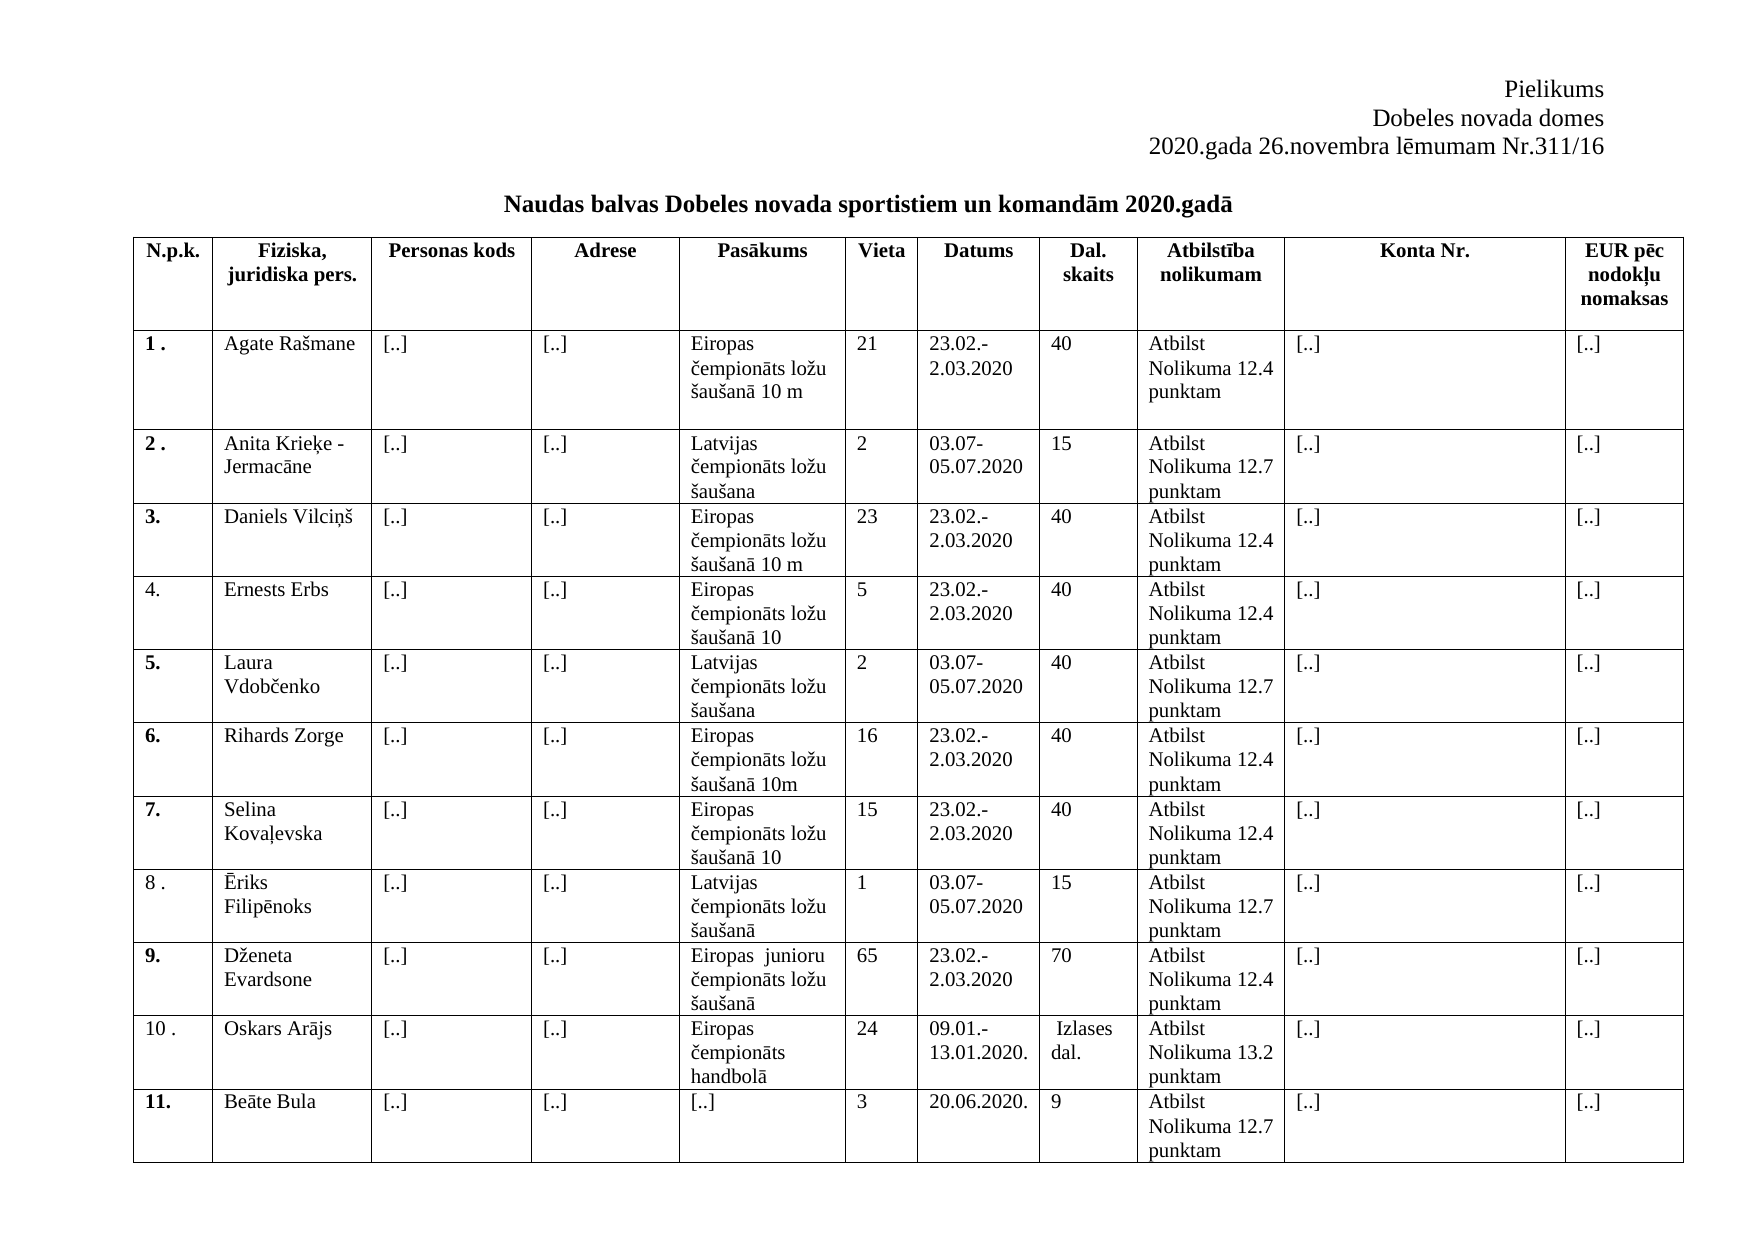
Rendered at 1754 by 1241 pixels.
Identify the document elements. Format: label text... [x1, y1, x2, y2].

table_header EUR pēc nodokļu nomaksas [1566, 238, 1683, 330]
table_cell [..] [532, 723, 679, 796]
table_cell Eiropas čempionāts ložu šaušanā 10 [680, 797, 845, 869]
table_cell 24 [846, 1016, 917, 1088]
table_cell [..] [1566, 577, 1683, 649]
table_cell 65 [846, 943, 917, 1015]
table_cell 5. [134, 650, 212, 722]
table_cell [..] [532, 577, 679, 649]
table_header Atbilstība nolikumam [1138, 238, 1284, 330]
text Pielikums [133, 74, 1604, 103]
table_cell 40 [1040, 797, 1137, 869]
table_cell [..] [1566, 650, 1683, 722]
table_cell [..] [1566, 430, 1683, 503]
table_cell Atbilst Nolikuma 13.2 punktam [1138, 1016, 1284, 1088]
table_cell [..] [532, 1090, 679, 1162]
table_cell 9 [1040, 1090, 1137, 1162]
table_cell [..] [1285, 870, 1565, 942]
table_cell [..] [372, 797, 531, 869]
table_cell Anita Krieķe -Jermacāne [213, 430, 371, 503]
table_cell [..] [532, 650, 679, 722]
table_cell [..] [372, 331, 531, 429]
table_cell Selina Kovaļevska [213, 797, 371, 869]
table_cell 3 [846, 1090, 917, 1162]
table_cell Atbilst Nolikuma 12.7 punktam [1138, 650, 1284, 722]
table_cell Rihards Zorge [213, 723, 371, 796]
table_cell 9. [134, 943, 212, 1015]
table_cell 03.07-05.07.2020 [918, 430, 1039, 503]
table_cell Eiropas čempionāts ložu šaušanā 10 m [680, 504, 845, 576]
table_cell 4. [134, 577, 212, 649]
table_cell [..] [532, 870, 679, 942]
table_cell [..] [372, 650, 531, 722]
table_cell Atbilst Nolikuma 12.4 punktam [1138, 331, 1284, 429]
table_cell 2 [846, 650, 917, 722]
table_cell 7. [134, 797, 212, 869]
table_cell 15 [1040, 430, 1137, 503]
table_cell Dženeta Evardsone [213, 943, 371, 1015]
table_cell 23 [846, 504, 917, 576]
table_cell Eiropas čempionāts ložu šaušanā 10m [680, 723, 845, 796]
table_cell [..] [1285, 577, 1565, 649]
table_cell [..] [1285, 650, 1565, 722]
table_cell Oskars Arājs [213, 1016, 371, 1088]
table_cell 40 [1040, 504, 1137, 576]
table_cell 21 [846, 331, 917, 429]
table_cell 15 [846, 797, 917, 869]
table_cell [..] [372, 723, 531, 796]
table_cell Latvijas čempionāts ložu šaušana [680, 430, 845, 503]
table_cell [..] [1285, 723, 1565, 796]
table_cell Agate Rašmane [213, 331, 371, 429]
table_cell [..] [532, 331, 679, 429]
table_cell 23.02.-2.03.2020 [918, 331, 1039, 429]
table_cell 03.07-05.07.2020 [918, 650, 1039, 722]
table_cell [..] [372, 577, 531, 649]
table_cell Laura Vdobčenko [213, 650, 371, 722]
table_cell 2 . [134, 430, 212, 503]
table_cell Atbilst Nolikuma 12.4 punktam [1138, 723, 1284, 796]
table_cell [..] [372, 1090, 531, 1162]
table_header Vieta [846, 238, 917, 330]
table_cell 40 [1040, 331, 1137, 429]
table_cell [..] [1285, 1016, 1565, 1088]
table_cell [..] [1566, 504, 1683, 576]
text Naudas balvas Dobeles novada sportistiem un komandām 2020.gadā [133, 189, 1604, 218]
table_cell 03.07-05.07.2020 [918, 870, 1039, 942]
table_cell 23.02.-2.03.2020 [918, 797, 1039, 869]
table_cell Latvijas čempionāts ložu šaušana [680, 650, 845, 722]
table_cell 23.02.-2.03.2020 [918, 577, 1039, 649]
table_cell Daniels Vilciņš [213, 504, 371, 576]
table_cell Atbilst Nolikuma 12.4 punktam [1138, 577, 1284, 649]
table_header Dal. skaits [1040, 238, 1137, 330]
table_cell [..] [1285, 331, 1565, 429]
table_cell 11. [134, 1090, 212, 1162]
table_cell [1138, 1090, 1284, 1162]
table_cell 09.01.-13.01.2020. [918, 1016, 1039, 1088]
table_cell 40 [1040, 723, 1137, 796]
table_cell 1 . [134, 331, 212, 429]
table_cell 20.06.2020. [918, 1090, 1039, 1162]
table_cell Atbilst Nolikuma 12.7 punktam [1138, 870, 1284, 942]
table_cell 8 . [134, 870, 212, 942]
table_cell [..] [532, 943, 679, 1015]
table_cell 23.02.-2.03.2020 [918, 943, 1039, 1015]
table_cell [..] [1566, 1016, 1683, 1088]
table_cell [..] [532, 504, 679, 576]
table_cell Eiropas junioru čempionāts ložu šaušanā [680, 943, 845, 1015]
table_cell [..] [1566, 1090, 1683, 1162]
table_cell [..] [1285, 1090, 1565, 1162]
table_cell 6. [134, 723, 212, 796]
table_header N.p.k. [134, 238, 212, 330]
table_cell Atbilst Nolikuma 12.4 punktam [1138, 943, 1284, 1015]
table_cell 10 . [134, 1016, 212, 1088]
table_cell Eiropas čempionāts handbolā [680, 1016, 845, 1088]
table_cell [..] [372, 504, 531, 576]
table_cell Atbilst Nolikuma 12.4 punktam [1138, 504, 1284, 576]
table_cell [..] [1566, 797, 1683, 869]
table_cell [..] [1566, 943, 1683, 1015]
table_cell 40 [1040, 577, 1137, 649]
text 2020.gada 26.novembra lēmumam Nr.311/16 [133, 131, 1604, 160]
table_cell [..] [680, 1090, 845, 1162]
table_cell Beāte Bula [213, 1090, 371, 1162]
table_cell 3. [134, 504, 212, 576]
table_header Datums [918, 238, 1039, 330]
table_cell 15 [1040, 870, 1137, 942]
table_cell [..] [372, 870, 531, 942]
table_cell 23.02.-2.03.2020 [918, 504, 1039, 576]
table_cell 40 [1040, 650, 1137, 722]
table_cell 70 [1040, 943, 1137, 1015]
table_cell [..] [1285, 504, 1565, 576]
table_cell 2 [846, 430, 917, 503]
table_cell 5 [846, 577, 917, 649]
table_cell [..] [532, 430, 679, 503]
table_cell Eiropas čempionāts ložu šaušanā 10 m [680, 331, 845, 429]
table_cell Ernests Erbs [213, 577, 371, 649]
table_cell Atbilst Nolikuma 12.7 punktam [1138, 430, 1284, 503]
table_cell [..] [372, 1016, 531, 1088]
table_cell [..] [1566, 870, 1683, 942]
table_header Personas kods [372, 238, 531, 330]
table_header Adrese [532, 238, 679, 330]
table_cell [..] [1566, 723, 1683, 796]
table_cell Latvijas čempionāts ložu šaušanā [680, 870, 845, 942]
table_cell [..] [1285, 797, 1565, 869]
table_header Pasākums [680, 238, 845, 330]
table_cell 1 [846, 870, 917, 942]
table_cell [..] [532, 797, 679, 869]
table_cell Eiropas čempionāts ložu šaušanā 10 [680, 577, 845, 649]
table_cell 23.02.-2.03.2020 [918, 723, 1039, 796]
table_cell [..] [372, 943, 531, 1015]
text Dobeles novada domes [133, 103, 1604, 131]
table_header Konta Nr. [1285, 238, 1565, 330]
table_header Fiziska, juridiska pers. [213, 238, 371, 330]
table_cell Izlases dal. [1040, 1016, 1137, 1088]
table_cell [..] [1566, 331, 1683, 429]
table_cell [..] [532, 1016, 679, 1088]
table_cell [..] [1285, 943, 1565, 1015]
table_cell [..] [372, 430, 531, 503]
table_cell 16 [846, 723, 917, 796]
table_cell [..] [1285, 430, 1565, 503]
table_cell Ēriks Filipēnoks [213, 870, 371, 942]
table_cell Atbilst Nolikuma 12.4 punktam [1138, 797, 1284, 869]
